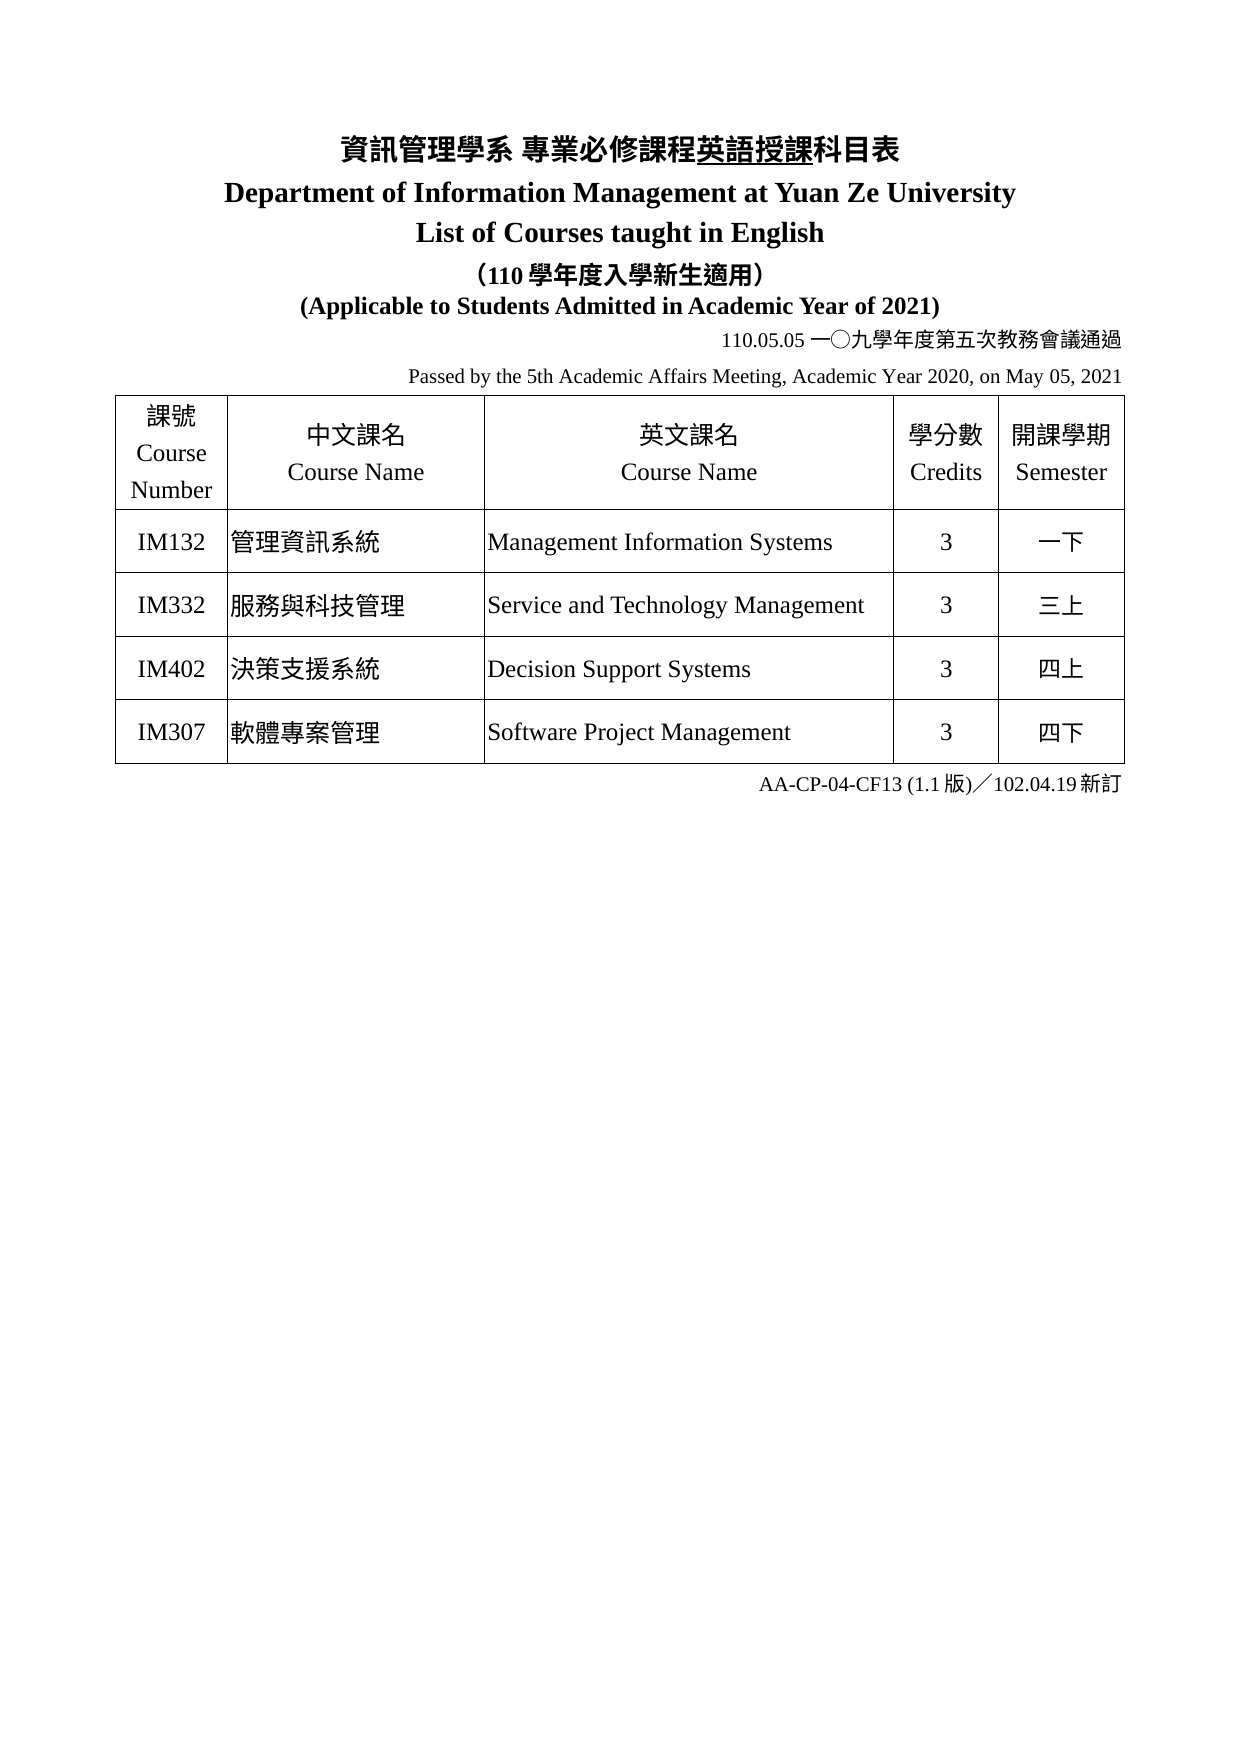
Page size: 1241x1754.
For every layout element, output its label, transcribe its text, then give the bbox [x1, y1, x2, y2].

table_cell 一下 [999, 510, 1124, 572]
table_cell IM332 [116, 573, 227, 636]
table_cell 管理資訊系統 [228, 510, 484, 572]
table_cell Management Information Systems [485, 510, 893, 572]
text List of Courses taught in English [118, 215, 1122, 249]
text （110學年度入學新生適用） [118, 255, 1122, 291]
table_cell 四上 [999, 637, 1124, 699]
table_cell 3 [894, 700, 998, 763]
table_cell 軟體專案管理 [228, 700, 484, 763]
table_cell IM132 [116, 510, 227, 572]
text Passed by the 5th Academic Affairs Meeting, Academic Year 2020, on May 05, 2021 [118, 358, 1122, 395]
table_cell 3 [894, 637, 998, 699]
table_cell 3 [894, 573, 998, 636]
text Department of Information Management at Yuan Ze University [118, 176, 1122, 209]
table_cell Service and Technology Management [485, 573, 893, 636]
text (Applicable to Students Admitted in Academic Year of 2021) [118, 291, 1122, 320]
table_cell 四下 [999, 700, 1124, 763]
table_cell Software Project Management [485, 700, 893, 763]
table_header 開課學期 Semester [999, 396, 1124, 509]
table_header 中文課名 Course Name [228, 396, 484, 509]
text 110.05.05 一○九學年度第五次教務會議通過 [118, 320, 1122, 358]
text AA-CP-04-CF13 (1.1版)／102.04.19新訂 [118, 764, 1122, 801]
table_cell 服務與科技管理 [228, 573, 484, 636]
table_header 學分數 Credits [894, 396, 998, 509]
table_cell 三上 [999, 573, 1124, 636]
table_cell IM307 [116, 700, 227, 763]
text 資訊管理學系 專業必修課程英語授課科目表 [118, 127, 1122, 169]
table_cell 決策支援系統 [228, 637, 484, 699]
table_cell 3 [894, 510, 998, 572]
table_header 課號 Course Number [116, 396, 227, 509]
table_cell Decision Support Systems [485, 637, 893, 699]
table_cell IM402 [116, 637, 227, 699]
table_header 英文課名 Course Name [485, 396, 893, 509]
